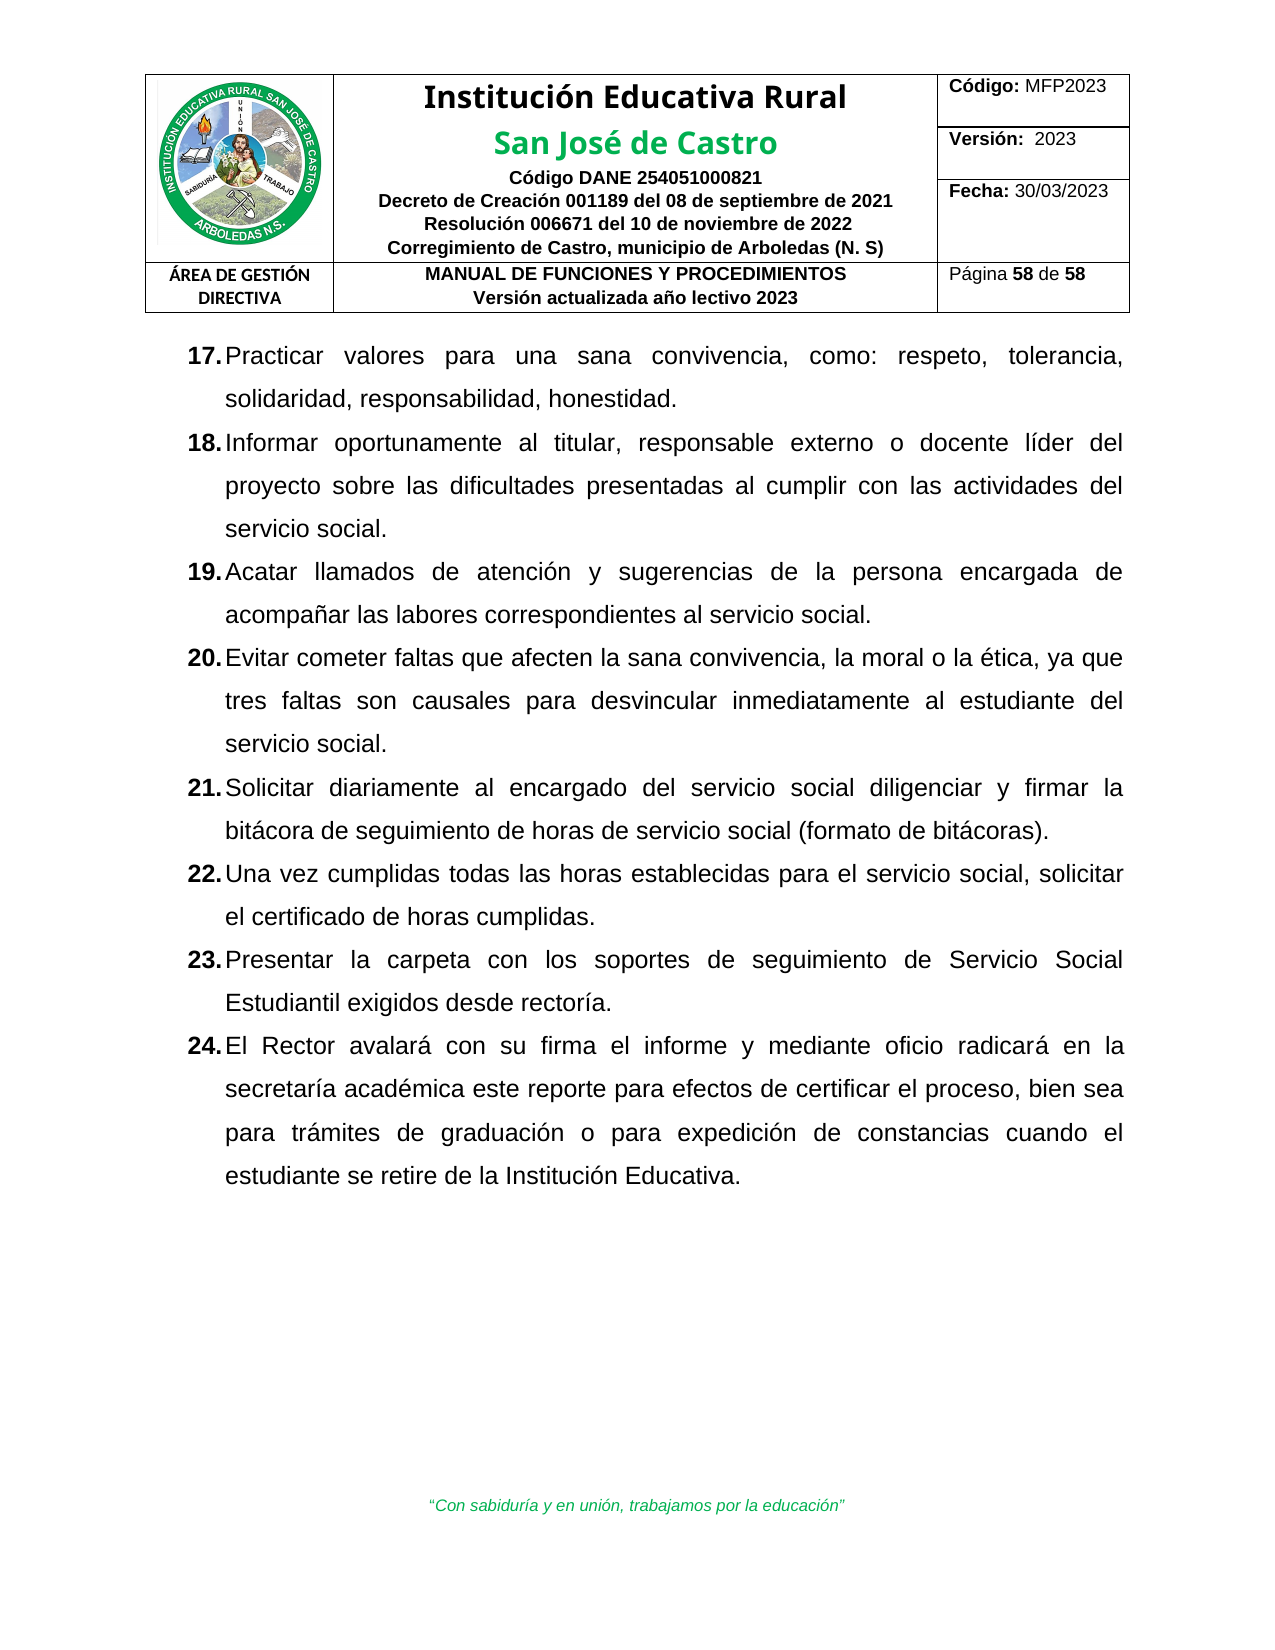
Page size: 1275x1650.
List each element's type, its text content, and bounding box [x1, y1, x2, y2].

list Presentar la carpeta con los soportes de seguimiento de Servicio Social Estudiantil exigidos desde rectoría. [187, 945, 1125, 1017]
list Informar oportunamente al titular, responsable externo o docente líder del proyecto sobre las dificultades presentadas al cumplir con las actividades del servicio social. [187, 427, 1125, 542]
list Evitar cometer faltas que afecten la sana convivencia, la moral o la ética, ya que tres faltas son causales para desvincular inmediatamente al estudiante del servicio social. [187, 643, 1125, 758]
list El Rector avalará con su firma el informe y mediante oficio radicará en la secretaría académica este reporte para efectos de certificar el proceso, bien sea para trámites de graduación o para expedición de constancias cuando el estudiante se retire de la Institución Educativa. [187, 1031, 1125, 1189]
list Practicar valores para una sana convivencia, como: respeto, tolerancia, solidaridad, responsabilidad, honestidad. [187, 341, 1125, 413]
list Acatar llamados de atención y sugerencias de la persona encargada de acompañar las labores correspondientes al servicio social. [187, 557, 1125, 629]
list Solicitar diariamente al encargado del servicio social diligenciar y firmar la bitácora de seguimiento de horas de servicio social (formato de bitácoras). [187, 772, 1125, 844]
picture [157, 80, 323, 245]
list Una vez cumplidas todas las horas establecidas para el servicio social, solicitar el certificado de horas cumplidas. [187, 859, 1125, 931]
